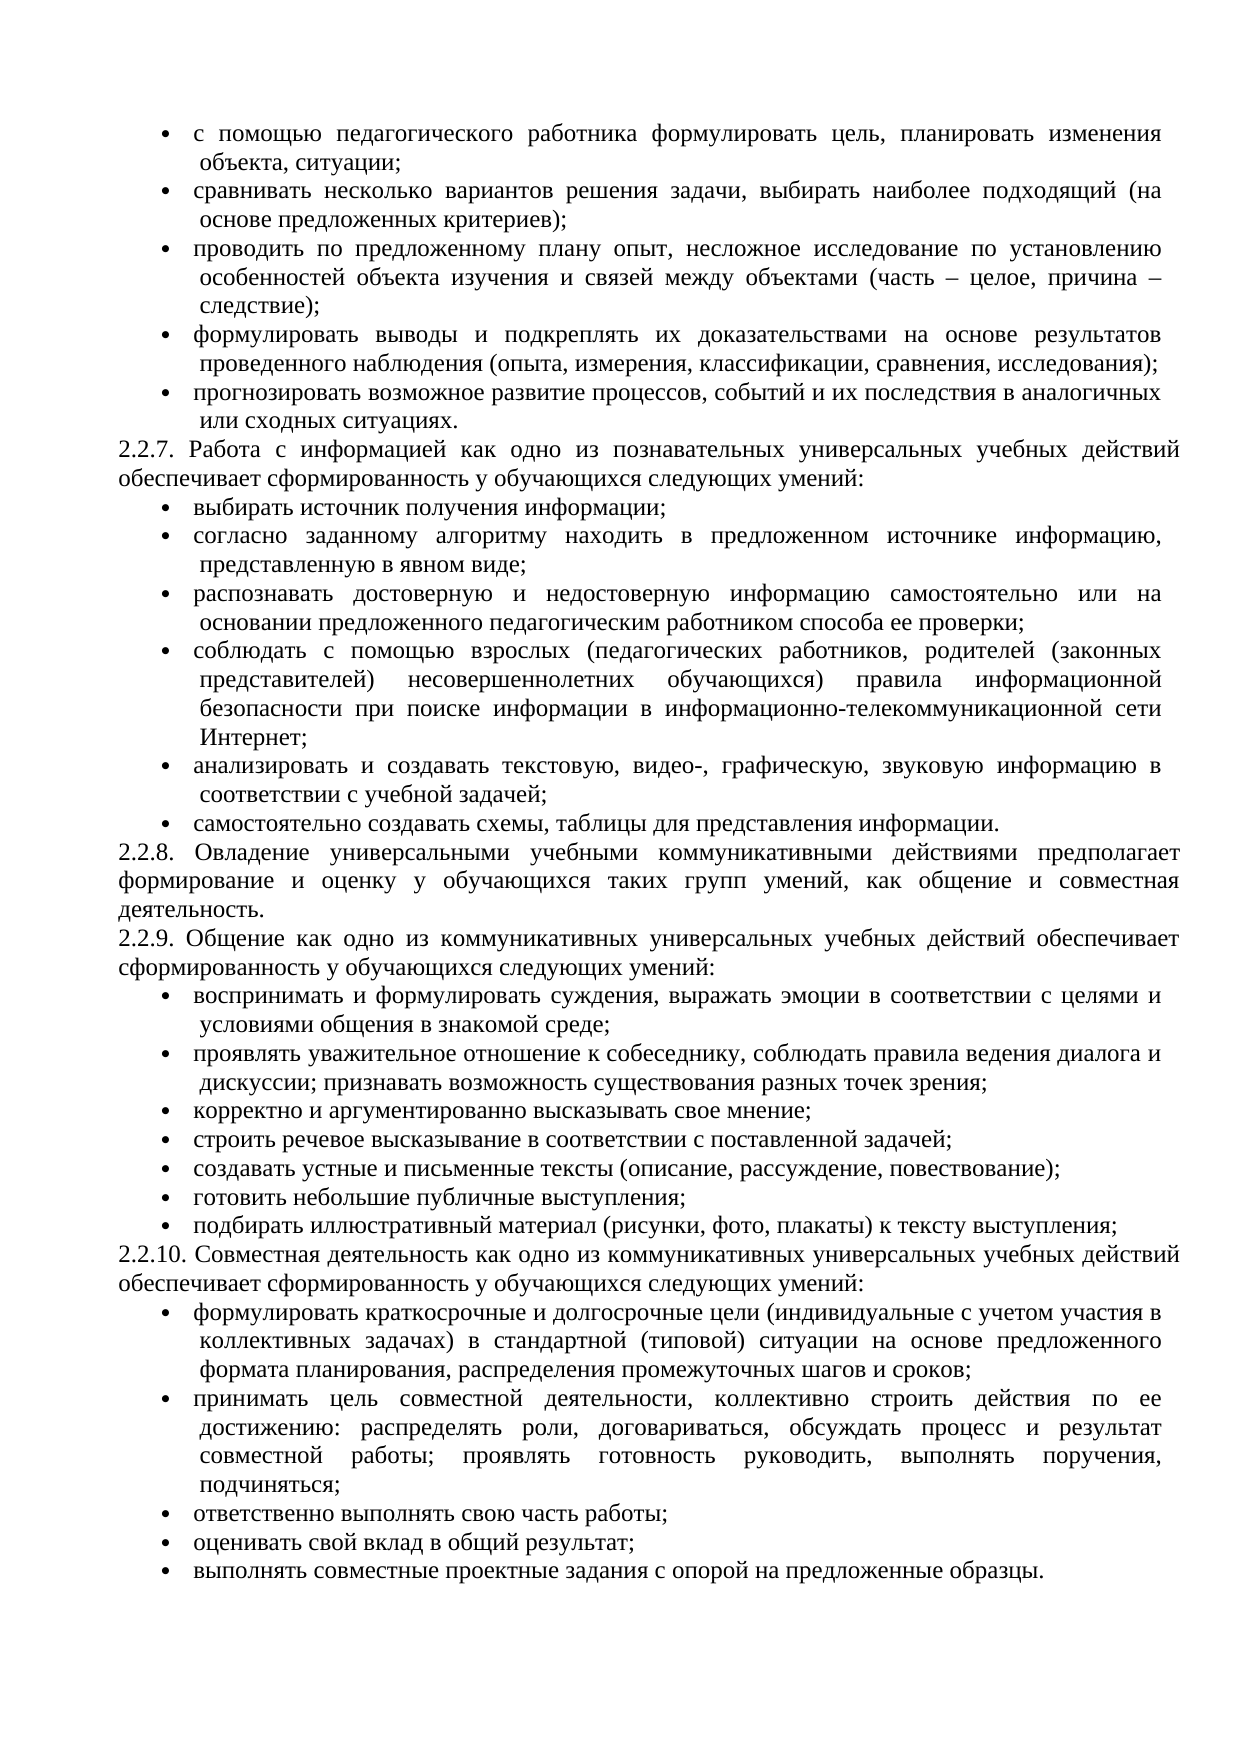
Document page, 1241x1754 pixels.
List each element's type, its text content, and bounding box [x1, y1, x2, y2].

list подбирать иллюстративный материал (рисунки, фото, плакаты) к тексту выступления; [162, 1211, 1162, 1239]
list строить речевое высказывание в соответствии с поставленной задачей; [162, 1124, 1162, 1153]
list оценивать свой вклад в общий результат; [162, 1527, 1162, 1556]
list принимать цель совместной деятельности, коллективно строить действия по ее достижению: распределять роли, договариваться, обсуждать процесс и результат совместной работы; проявлять готовность руководить, выполнять поручения, подчиняться; [162, 1383, 1162, 1498]
text 2.2.10. Совместная деятельность как одно из коммуникативных универсальных учебных действий обеспечивает сформированность у обучающихся следующих умений: [118, 1239, 1181, 1297]
list выполнять совместные проектные задания с опорой на предложенные образцы. [162, 1556, 1162, 1584]
list формулировать выводы и подкреплять их доказательствами на основе результатов проведенного наблюдения (опыта, измерения, классификации, сравнения, исследования); [162, 319, 1162, 377]
list формулировать краткосрочные и долгосрочные цели (индивидуальные с учетом участия в коллективных задачах) в стандартной (типовой) ситуации на основе предложенного формата планирования, распределения промежуточных шагов и сроков; [162, 1297, 1162, 1383]
list проводить по предложенному плану опыт, несложное исследование по установлению особенностей объекта изучения и связей между объектами (часть – целое, причина – следствие); [162, 233, 1162, 319]
text 2.2.8. Овладение универсальными учебными коммуникативными действиями предполагает формирование и оценку у обучающихся таких групп умений, как общение и совместная деятельность. [118, 837, 1181, 923]
text 2.2.9. Общение как одно из коммуникативных универсальных учебных действий обеспечивает сформированность у обучающихся следующих умений: [118, 923, 1181, 981]
list сравнивать несколько вариантов решения задачи, выбирать наиболее подходящий (на основе предложенных критериев); [162, 176, 1162, 233]
list анализировать и создавать текстовую, видео-, графическую, звуковую информацию в соответствии с учебной задачей; [162, 751, 1162, 808]
list самостоятельно создавать схемы, таблицы для представления информации. [162, 808, 1162, 837]
list распознавать достоверную и недостоверную информацию самостоятельно или на основании предложенного педагогическим работником способа ее проверки; [162, 578, 1162, 636]
list корректно и аргументированно высказывать свое мнение; [162, 1096, 1162, 1124]
list создавать устные и письменные тексты (описание, рассуждение, повествование); [162, 1153, 1162, 1182]
list проявлять уважительное отношение к собеседнику, соблюдать правила ведения диалога и дискуссии; признавать возможность существования разных точек зрения; [162, 1038, 1162, 1096]
list выбирать источник получения информации; [162, 492, 1162, 521]
list с помощью педагогического работника формулировать цель, планировать изменения объекта, ситуации; [162, 118, 1162, 176]
list готовить небольшие публичные выступления; [162, 1182, 1162, 1211]
list ответственно выполнять свою часть работы; [162, 1498, 1162, 1527]
list соблюдать с помощью взрослых (педагогических работников, родителей (законных представителей) несовершеннолетних обучающихся) правила информационной безопасности при поиске информации в информационно-телекоммуникационной сети Интернет; [162, 636, 1162, 751]
list согласно заданному алгоритму находить в предложенном источнике информацию, представленную в явном виде; [162, 521, 1162, 578]
list прогнозировать возможное развитие процессов, событий и их последствия в аналогичных или сходных ситуациях. [162, 377, 1162, 434]
text 2.2.7. Работа с информацией как одно из познавательных универсальных учебных действий обеспечивает сформированность у обучающихся следующих умений: [118, 434, 1181, 492]
list воспринимать и формулировать суждения, выражать эмоции в соответствии с целями и условиями общения в знакомой среде; [162, 981, 1162, 1038]
